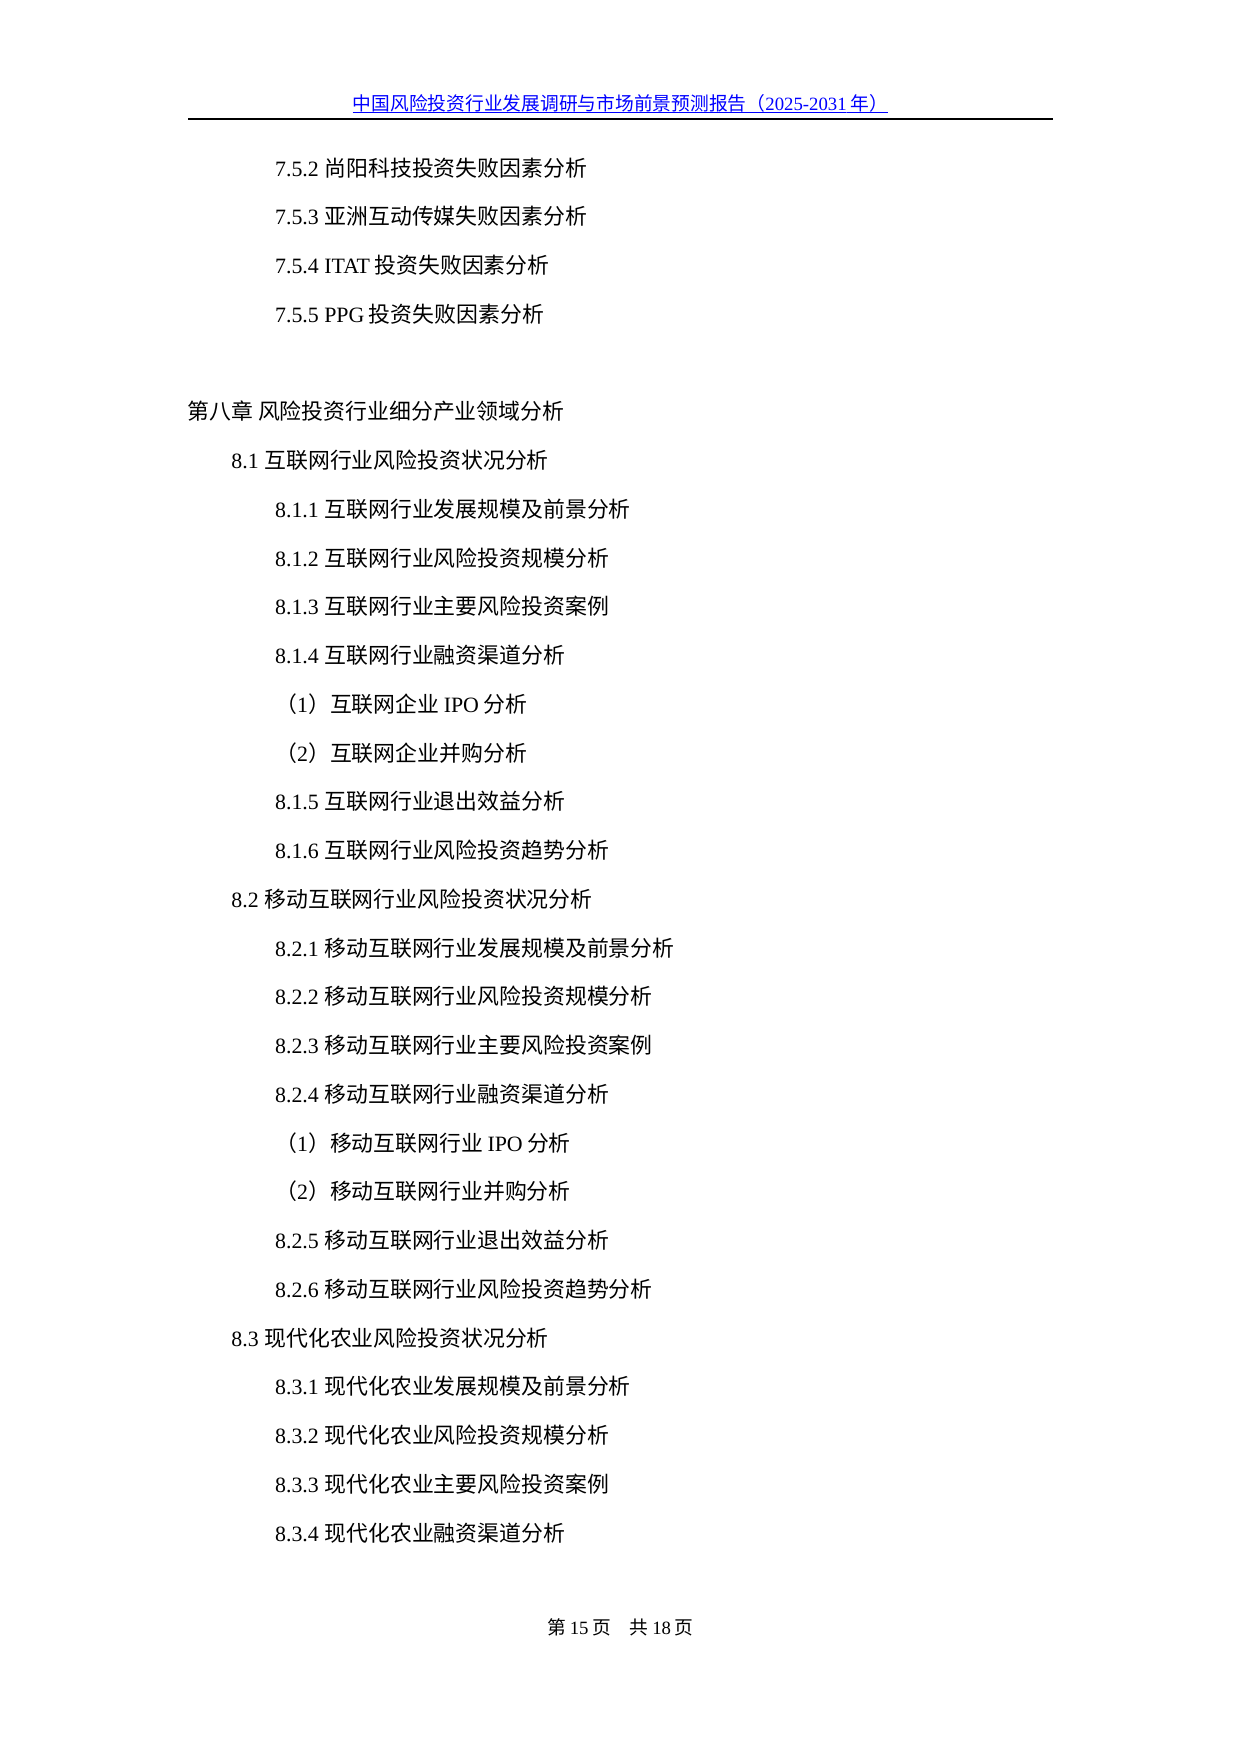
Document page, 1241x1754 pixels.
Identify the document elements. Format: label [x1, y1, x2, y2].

text [187, 150, 1053, 1548]
